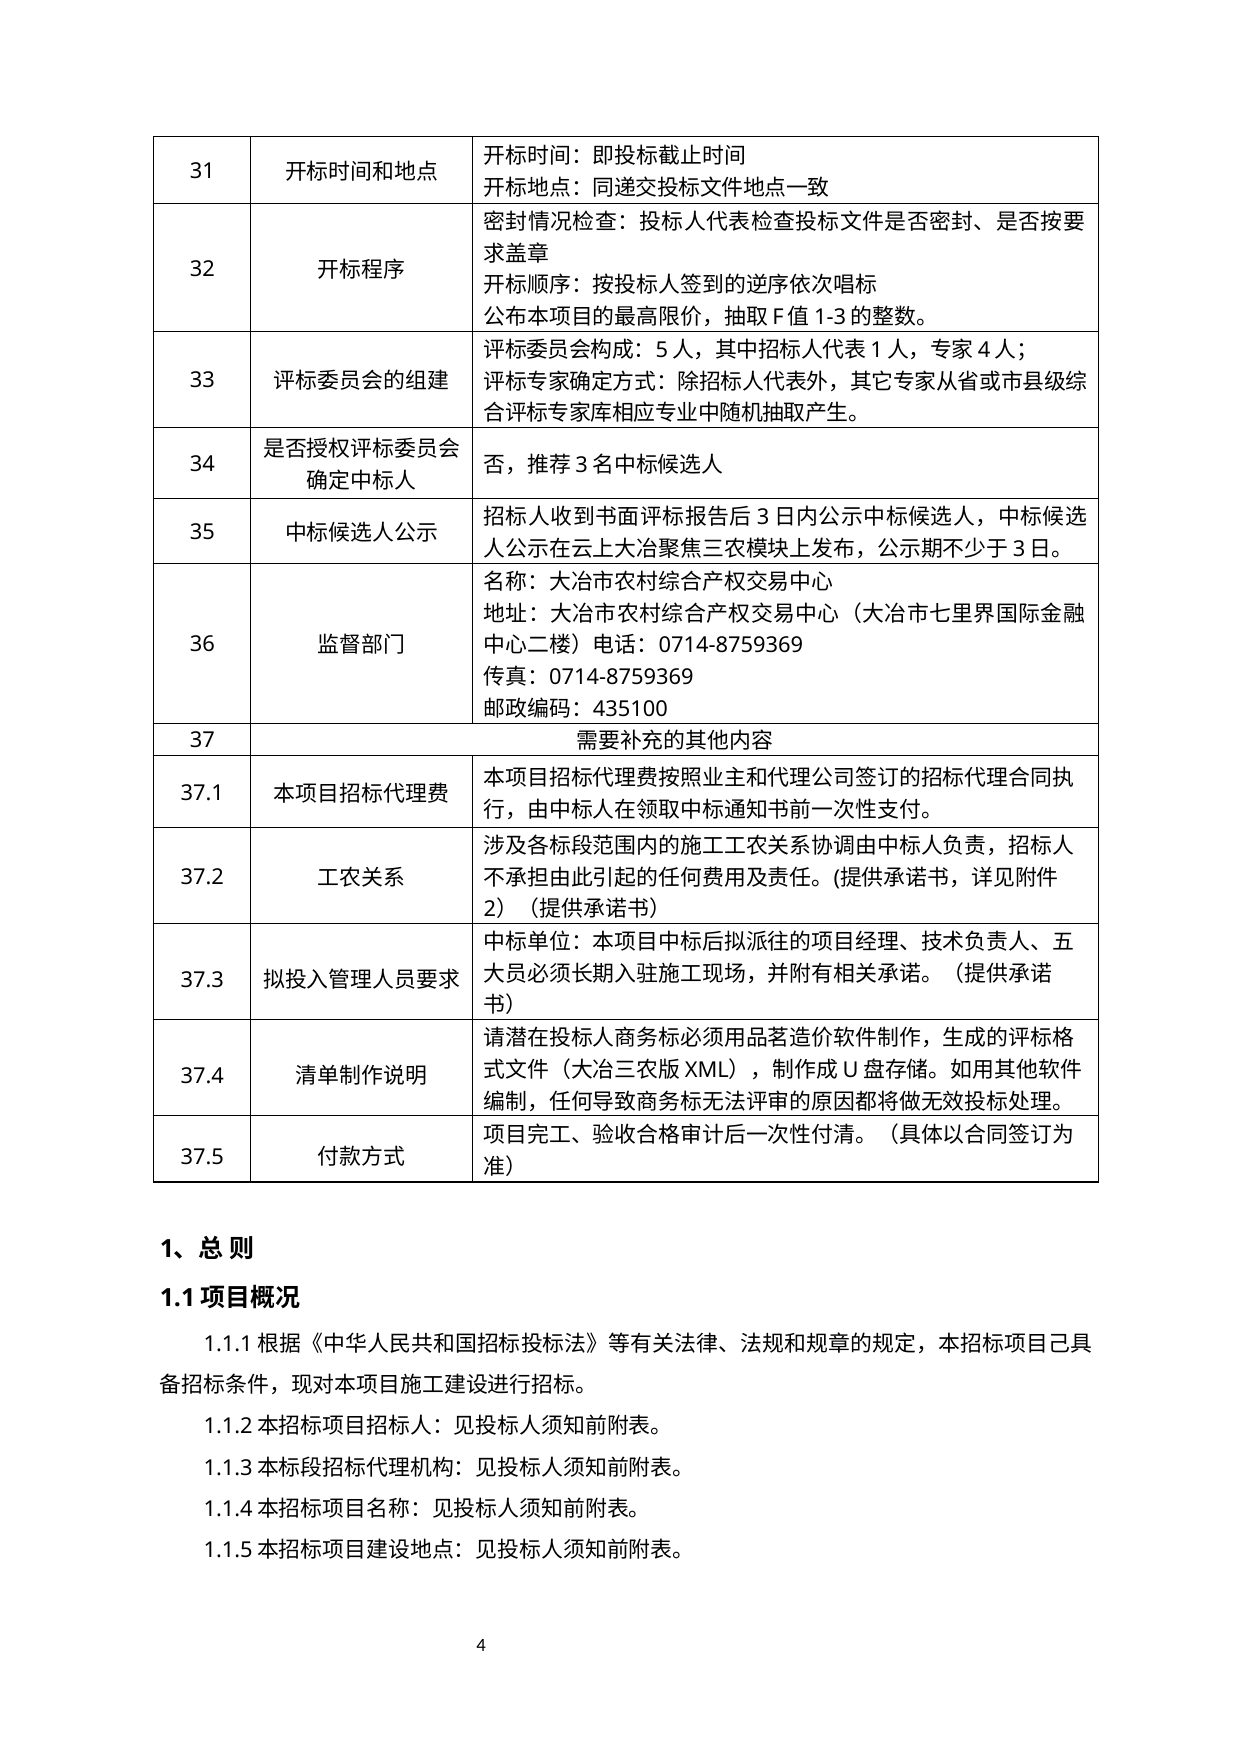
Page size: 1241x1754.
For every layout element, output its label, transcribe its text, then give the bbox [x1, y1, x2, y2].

table_cell 开标时间和地点 [251, 137, 472, 203]
table_cell 本项目招标代理费 [251, 756, 472, 827]
table_cell 请潜在投标人商务标必须用品茗造价软件制作，生成的评标格式文件（大冶三农版XML），制作成U盘存储。如用其他软件编制，任何导致商务标无法评审的原因都将做无效投标处理。 [473, 1020, 1098, 1115]
table_cell 中标候选人公示 [251, 499, 472, 563]
table_cell 评标委员会的组建 [251, 332, 472, 427]
subtitle 1.1项目概况 [159, 1277, 1093, 1313]
table_cell 本项目招标代理费按照业主和代理公司签订的招标代理合同执行，由中标人在领取中标通知书前一次性支付。 [473, 756, 1098, 827]
table_cell 工农关系 [251, 828, 472, 923]
table_cell 名称：大冶市农村综合产权交易中心 地址：大冶市农村综合产权交易中心（大冶市七里界国际金融中心二楼）电话：0714-8759369 传真：0714-8759369 邮政编码：435100 [473, 564, 1098, 722]
table_cell 涉及各标段范围内的施工工农关系协调由中标人负责，招标人不承担由此引起的任何费用及责任。(提供承诺书，详见附件2）（提供承诺书） [473, 828, 1098, 923]
table_cell 36 [154, 564, 250, 722]
table_cell 32 [154, 204, 250, 331]
table_cell 中标单位：本项目中标后拟派往的项目经理、技术负责人、五大员必须长期入驻施工现场，并附有相关承诺。（提供承诺书） [473, 924, 1098, 1019]
table_cell 招标人收到书面评标报告后3日内公示中标候选人，中标候选人公示在云上大冶聚焦三农模块上发布，公示期不少于3日。 [473, 499, 1098, 563]
table_cell 37 [154, 724, 250, 755]
table_cell 需要补充的其他内容 [251, 724, 1098, 755]
table_cell 付款方式 [251, 1116, 472, 1181]
table_cell 37.1 [154, 756, 250, 827]
table_cell 监督部门 [251, 564, 472, 722]
table_cell 拟投入管理人员要求 [251, 924, 472, 1019]
table_cell 37.4 [154, 1020, 250, 1115]
table_cell 33 [154, 332, 250, 427]
table_cell 开标时间：即投标截止时间 开标地点：同递交投标文件地点一致 [473, 137, 1098, 203]
table_cell 清单制作说明 [251, 1020, 472, 1115]
subtitle 1、总 则 [159, 1228, 1093, 1264]
table_cell 否，推荐3名中标候选人 [473, 428, 1098, 498]
text 1.1.5本招标项目建设地点：见投标人须知前附表。 [159, 1532, 1093, 1564]
table_cell 35 [154, 499, 250, 563]
table_cell 密封情况检查：投标人代表检查投标文件是否密封、是否按要求盖章 开标顺序：按投标人签到的逆序依次唱标 公布本项目的最高限价，抽取F值1-3的整数。 [473, 204, 1098, 331]
text 1.1.4本招标项目名称：见投标人须知前附表。 [159, 1491, 1093, 1523]
table_cell 37.2 [154, 828, 250, 923]
table_cell 项目完工、验收合格审计后一次性付清。（具体以合同签订为准） [473, 1116, 1098, 1181]
table_cell 37.5 [154, 1116, 250, 1181]
table_cell 31 [154, 137, 250, 203]
table_cell 34 [154, 428, 250, 498]
table_cell 是否授权评标委员会确定中标人 [251, 428, 472, 498]
text 1.1.1根据《中华人民共和国招标投标法》等有关法律、法规和规章的规定，本招标项目己具备招标条件，现对本项目施工建设进行招标。 [159, 1326, 1093, 1399]
text 1.1.2本招标项目招标人：见投标人须知前附表。 [159, 1408, 1093, 1440]
table_cell 37.3 [154, 924, 250, 1019]
table_cell 开标程序 [251, 204, 472, 331]
table_cell 评标委员会构成：5人，其中招标人代表1人，专家4人； 评标专家确定方式：除招标人代表外，其它专家从省或市县级综合评标专家库相应专业中随机抽取产生。 [473, 332, 1098, 427]
text 1.1.3本标段招标代理机构：见投标人须知前附表。 [159, 1450, 1093, 1481]
